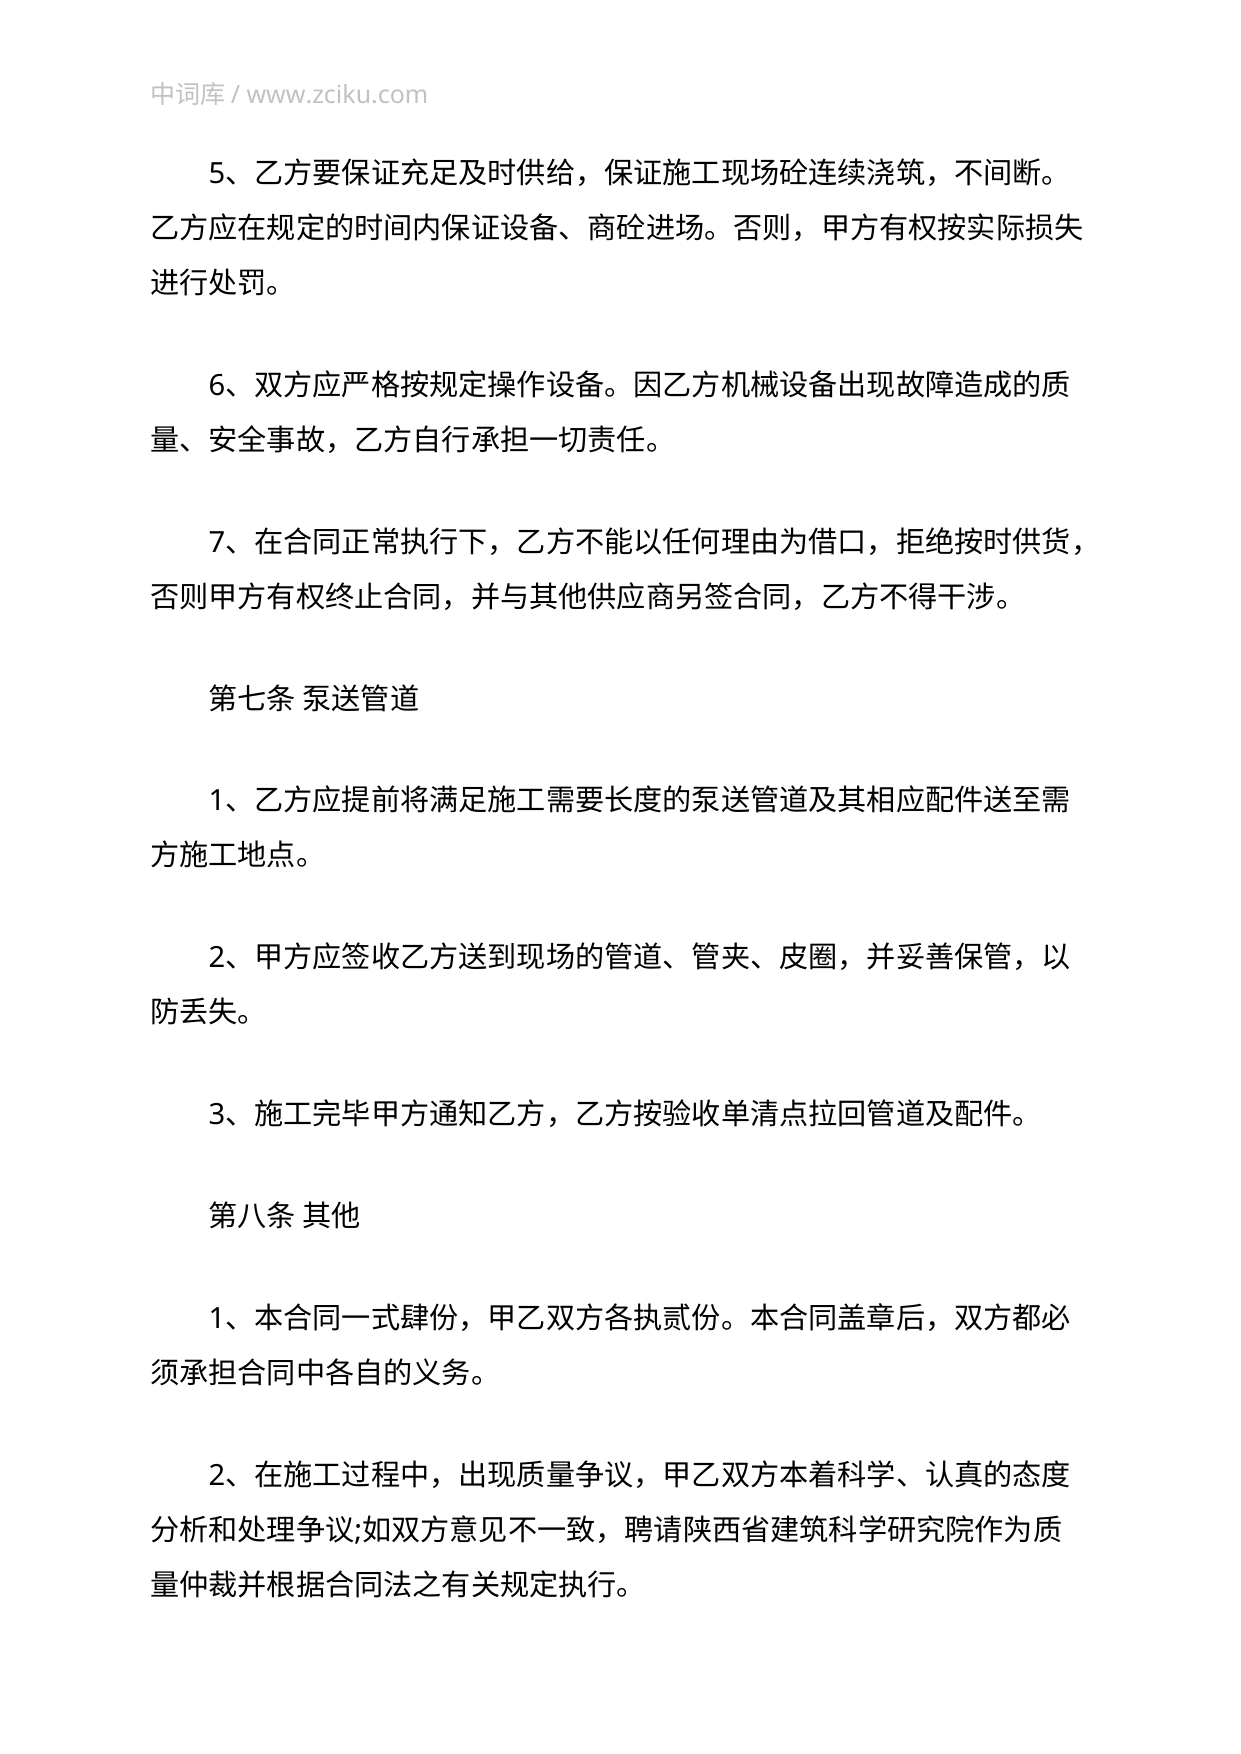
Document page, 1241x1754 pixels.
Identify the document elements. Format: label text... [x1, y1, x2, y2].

text 7、在合同正常执行下，乙方不能以任何理由为借口，拒绝按时供货，否则甲方有权终止合同，并与其他供应商另签合同，乙方不得干涉。 [150, 518, 1090, 616]
text 1、乙方应提前将满足施工需要长度的泵送管道及其相应配件送至需方施工地点。 [150, 777, 1090, 874]
text 5、乙方要保证充足及时供给，保证施工现场砼连续浇筑，不间断。乙方应在规定的时间内保证设备、商砼进场。否则，甲方有权按实际损失进行处罚。 [150, 150, 1090, 302]
text 6、双方应严格按规定操作设备。因乙方机械设备出现故障造成的质量、安全事故，乙方自行承担一切责任。 [150, 362, 1090, 459]
text 3、施工完毕甲方通知乙方，乙方按验收单清点拉回管道及配件。 [150, 1091, 1090, 1133]
text 2、甲方应签收乙方送到现场的管道、管夹、皮圈，并妥善保管，以防丢失。 [150, 934, 1090, 1031]
text 第八条 其他 [150, 1192, 1090, 1235]
text 第七条 泵送管道 [150, 675, 1090, 717]
text 1、本合同一式肆份，甲乙双方各执贰份。本合同盖章后，双方都必须承担合同中各自的义务。 [150, 1294, 1090, 1392]
text 2、在施工过程中，出现质量争议，甲乙双方本着科学、认真的态度分析和处理争议;如双方意见不一致，聘请陕西省建筑科学研究院作为质量仲裁并根据合同法之有关规定执行。 [150, 1451, 1090, 1603]
